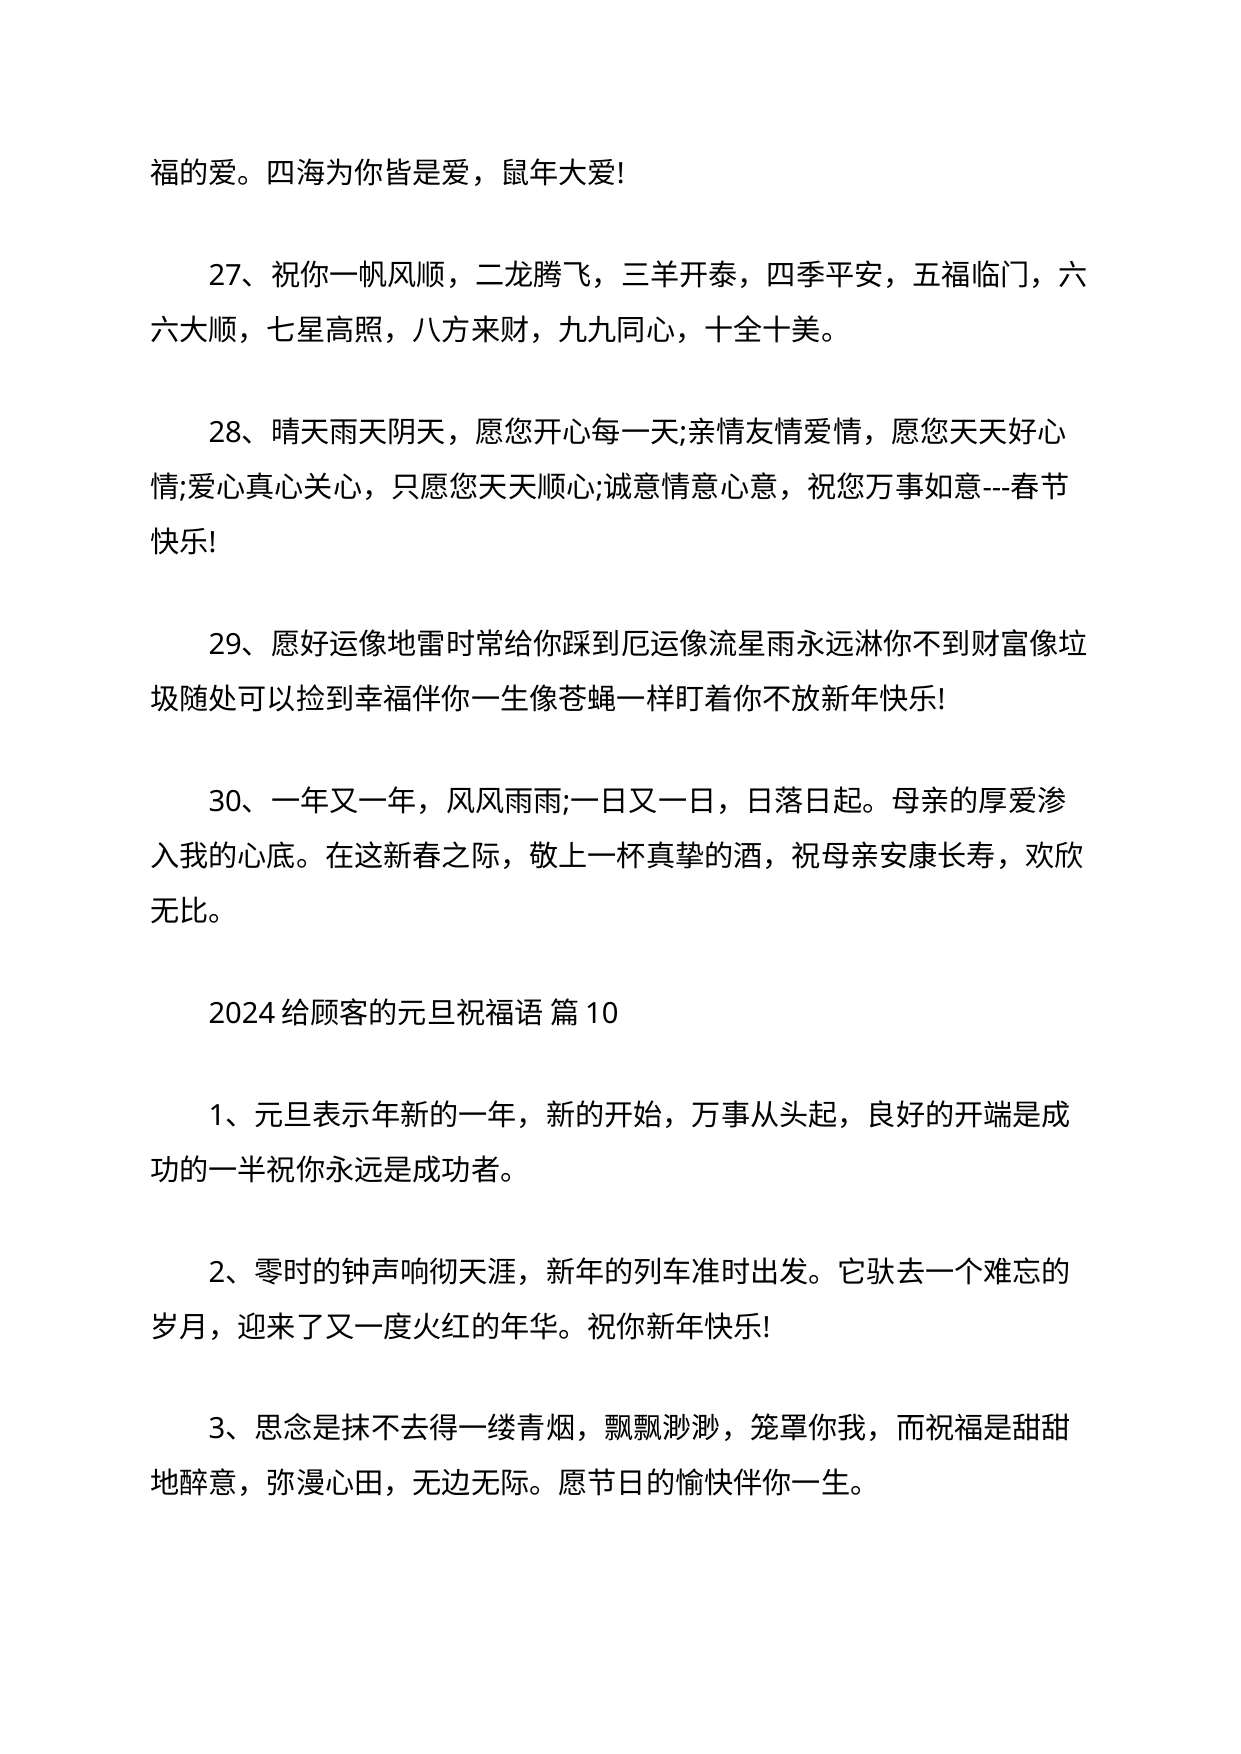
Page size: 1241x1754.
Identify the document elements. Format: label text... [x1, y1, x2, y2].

text 3、思念是抹不去得一缕青烟，飘飘渺渺，笼罩你我，而祝福是甜甜地醉意，弥漫心田，无边无际。愿节日的愉快伴你一生。 [150, 1405, 1090, 1502]
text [150, 150, 1090, 192]
text 28、晴天雨天阴天，愿您开心每一天;亲情友情爱情，愿您天天好心情;爱心真心关心，只愿您天天顺心;诚意情意心意，祝您万事如意---春节快乐! [150, 409, 1090, 561]
text 2024给顾客的元旦祝福语 篇10 [150, 989, 1090, 1032]
text 2、零时的钟声响彻天涯，新年的列车准时出发。它驮去一个难忘的岁月，迎来了又一度火红的年华。祝你新年快乐! [150, 1248, 1090, 1346]
text 29、愿好运像地雷时常给你踩到厄运像流星雨永远淋你不到财富像垃圾随处可以捡到幸福伴你一生像苍蝇一样盯着你不放新年快乐! [150, 621, 1090, 718]
text 1、元旦表示年新的一年，新的开始，万事从头起，良好的开端是成功的一半祝你永远是成功者。 [150, 1091, 1090, 1189]
text 30、一年又一年，风风雨雨;一日又一日，日落日起。母亲的厚爱渗入我的心底。在这新春之际，敬上一杯真挚的酒，祝母亲安康长寿，欢欣无比。 [150, 778, 1090, 930]
text 27、祝你一帆风顺，二龙腾飞，三羊开泰，四季平安，五福临门，六六大顺，七星高照，八方来财，九九同心，十全十美。 [150, 252, 1090, 349]
